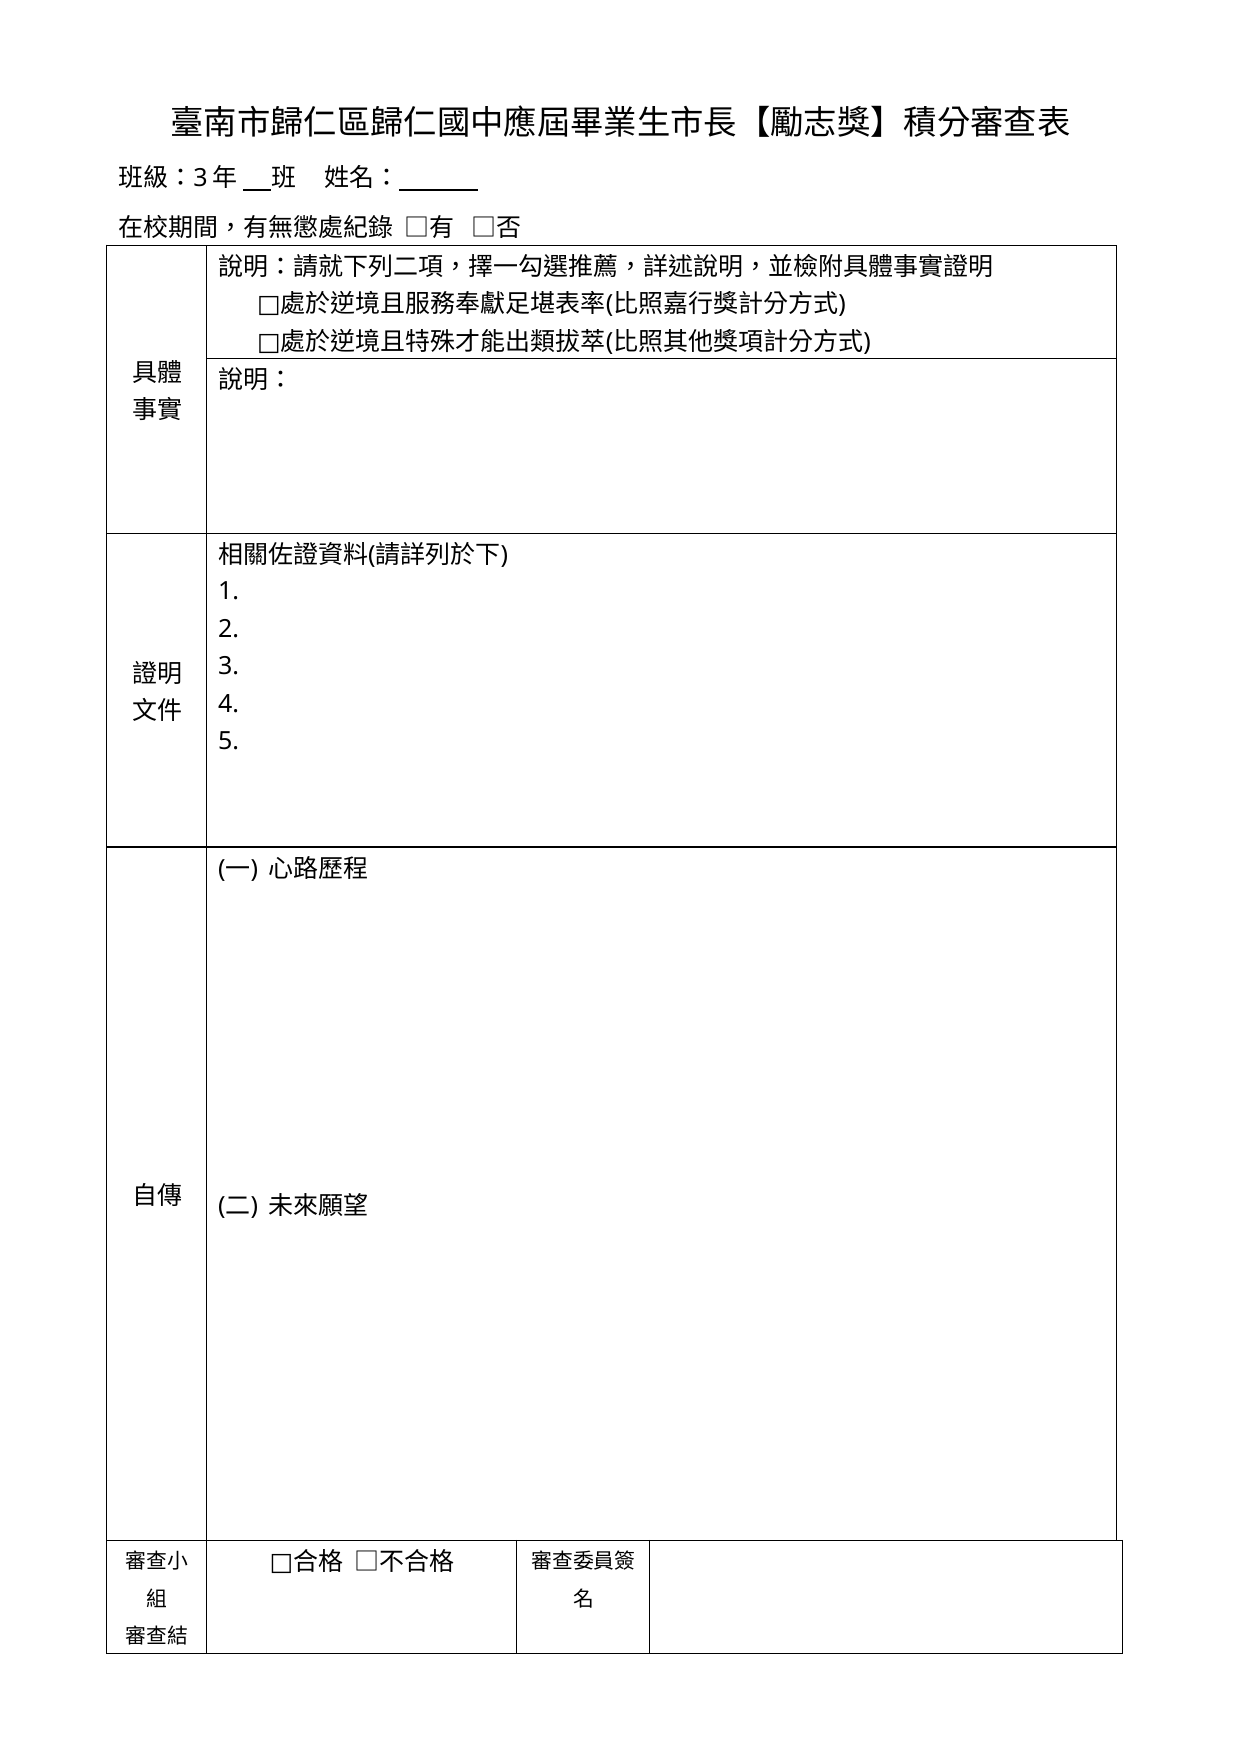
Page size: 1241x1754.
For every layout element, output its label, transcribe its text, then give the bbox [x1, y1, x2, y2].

table_cell 心路歷程 未來願望 [207, 848, 1116, 1540]
text 班級：3年 班 姓名： [118, 157, 1122, 194]
table_cell 證明 文件 [107, 534, 206, 846]
table_cell 審查小組 審查結果 [107, 1541, 206, 1653]
text 在校期間，有無懲處紀錄 □有 □否 [118, 207, 1122, 244]
table_cell 自傳 [107, 848, 206, 1540]
table_cell □合格 □不合格 [207, 1541, 516, 1653]
table_cell 說明： [207, 359, 1116, 533]
table_header 說明：請就下列二項，擇一勾選推薦，詳述說明，並檢附具體事實證明 □處於逆境且服務奉獻足堪表率(比照嘉行獎計分方式) □處於逆境且特殊才能出類拔萃(比照其他獎項計分方式) [207, 246, 1116, 358]
table_cell 相關佐證資料(請詳列於下) 1. 2. 3. 4. 5. [207, 534, 1116, 846]
table_cell [650, 1541, 1122, 1653]
table_cell 審查委員簽名 [517, 1541, 649, 1653]
table_header 具體 事實 [107, 246, 206, 533]
text 臺南市歸仁區歸仁國中應屆畢業生市長【勵志獎】積分審查表 [118, 82, 1122, 157]
